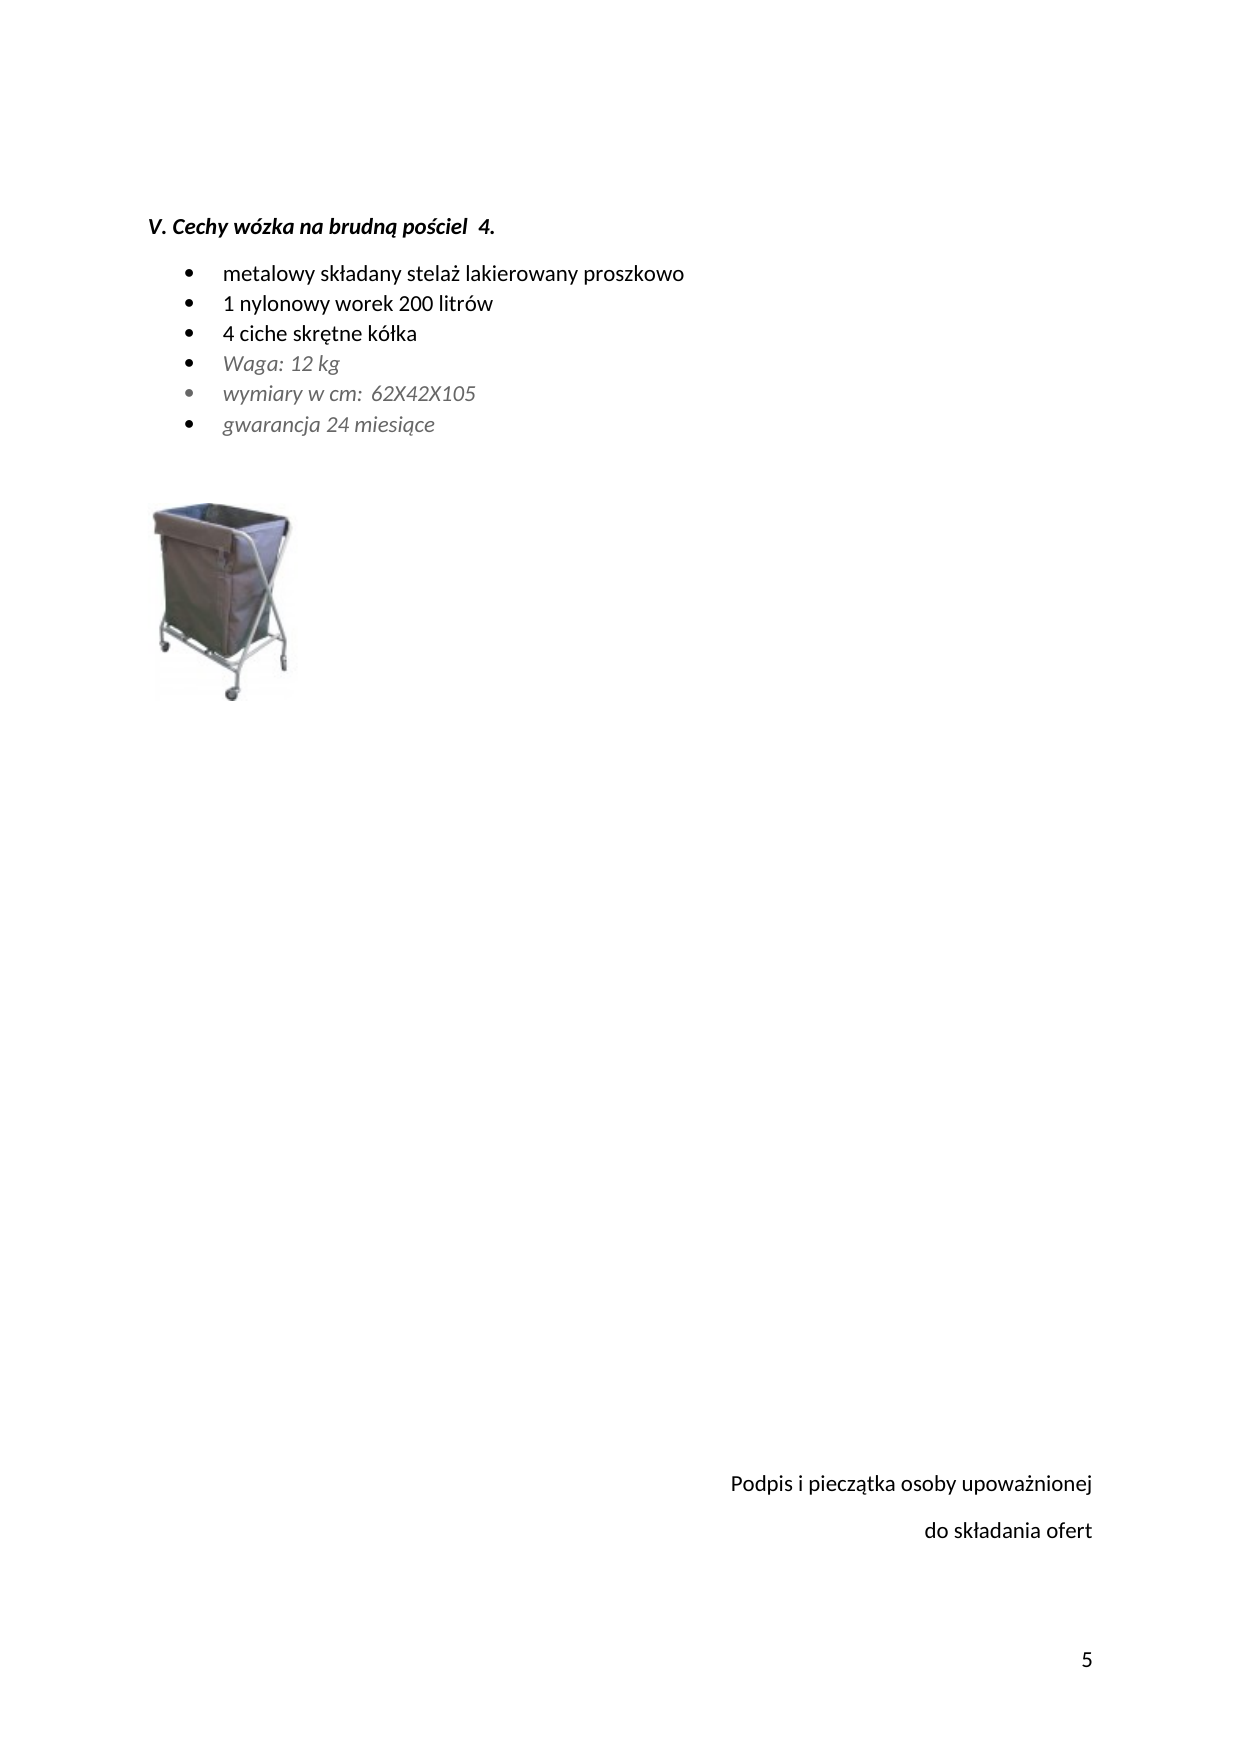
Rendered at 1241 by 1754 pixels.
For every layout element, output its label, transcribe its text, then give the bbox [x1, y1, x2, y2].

list gwarancja 24 miesiące [185, 410, 1093, 438]
list Waga: 12 kg [185, 349, 1093, 377]
text Podpis i pieczątka osoby upoważnionej [148, 1469, 1093, 1497]
text V. Cechy wózka na brudną pościel 4. [148, 212, 1093, 240]
list metalowy składany stelaż lakierowany proszkowo [185, 259, 1093, 287]
picture [147, 503, 301, 701]
list 4 ciche skrętne kółka [185, 319, 1093, 347]
list wymiary w cm: 62X42X105 [185, 379, 1093, 408]
text do składania ofert [148, 1516, 1093, 1544]
list 1 nylonowy worek 200 litrów [185, 289, 1093, 317]
